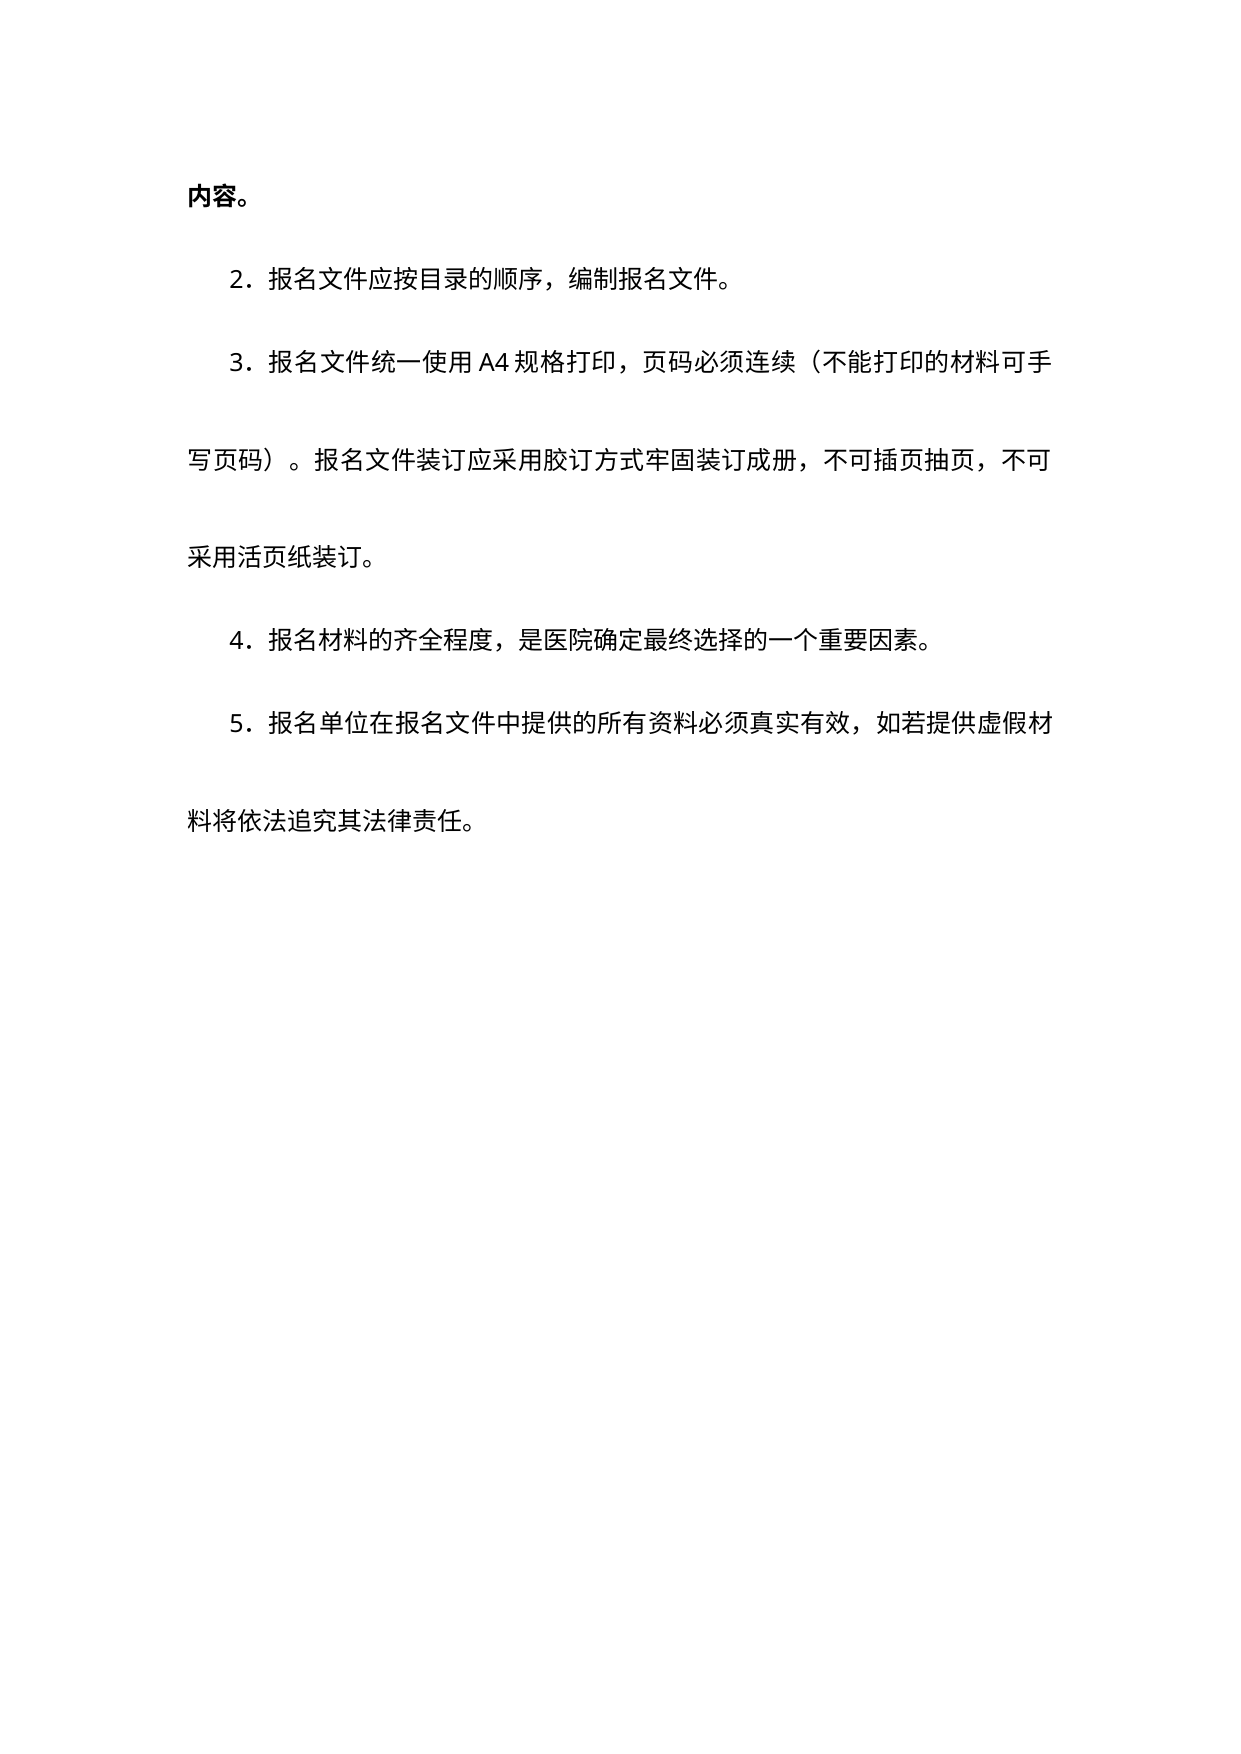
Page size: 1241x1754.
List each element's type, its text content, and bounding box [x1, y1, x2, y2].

list 报名文件统一使用A4规格打印，页码必须连续（不能打印的材料可手写页码）。报名文件装订应采用胶订方式牢固装订成册，不可插页抽页，不可采用活页纸装订。 [187, 328, 1053, 588]
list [187, 162, 1053, 227]
list 报名单位在报名文件中提供的所有资料必须真实有效，如若提供虚假材料将依法追究其法律责任。 [187, 689, 1053, 852]
list 报名材料的齐全程度，是医院确定最终选择的一个重要因素。 [187, 606, 1053, 671]
list 报名文件应按目录的顺序，编制报名文件。 [187, 245, 1053, 310]
